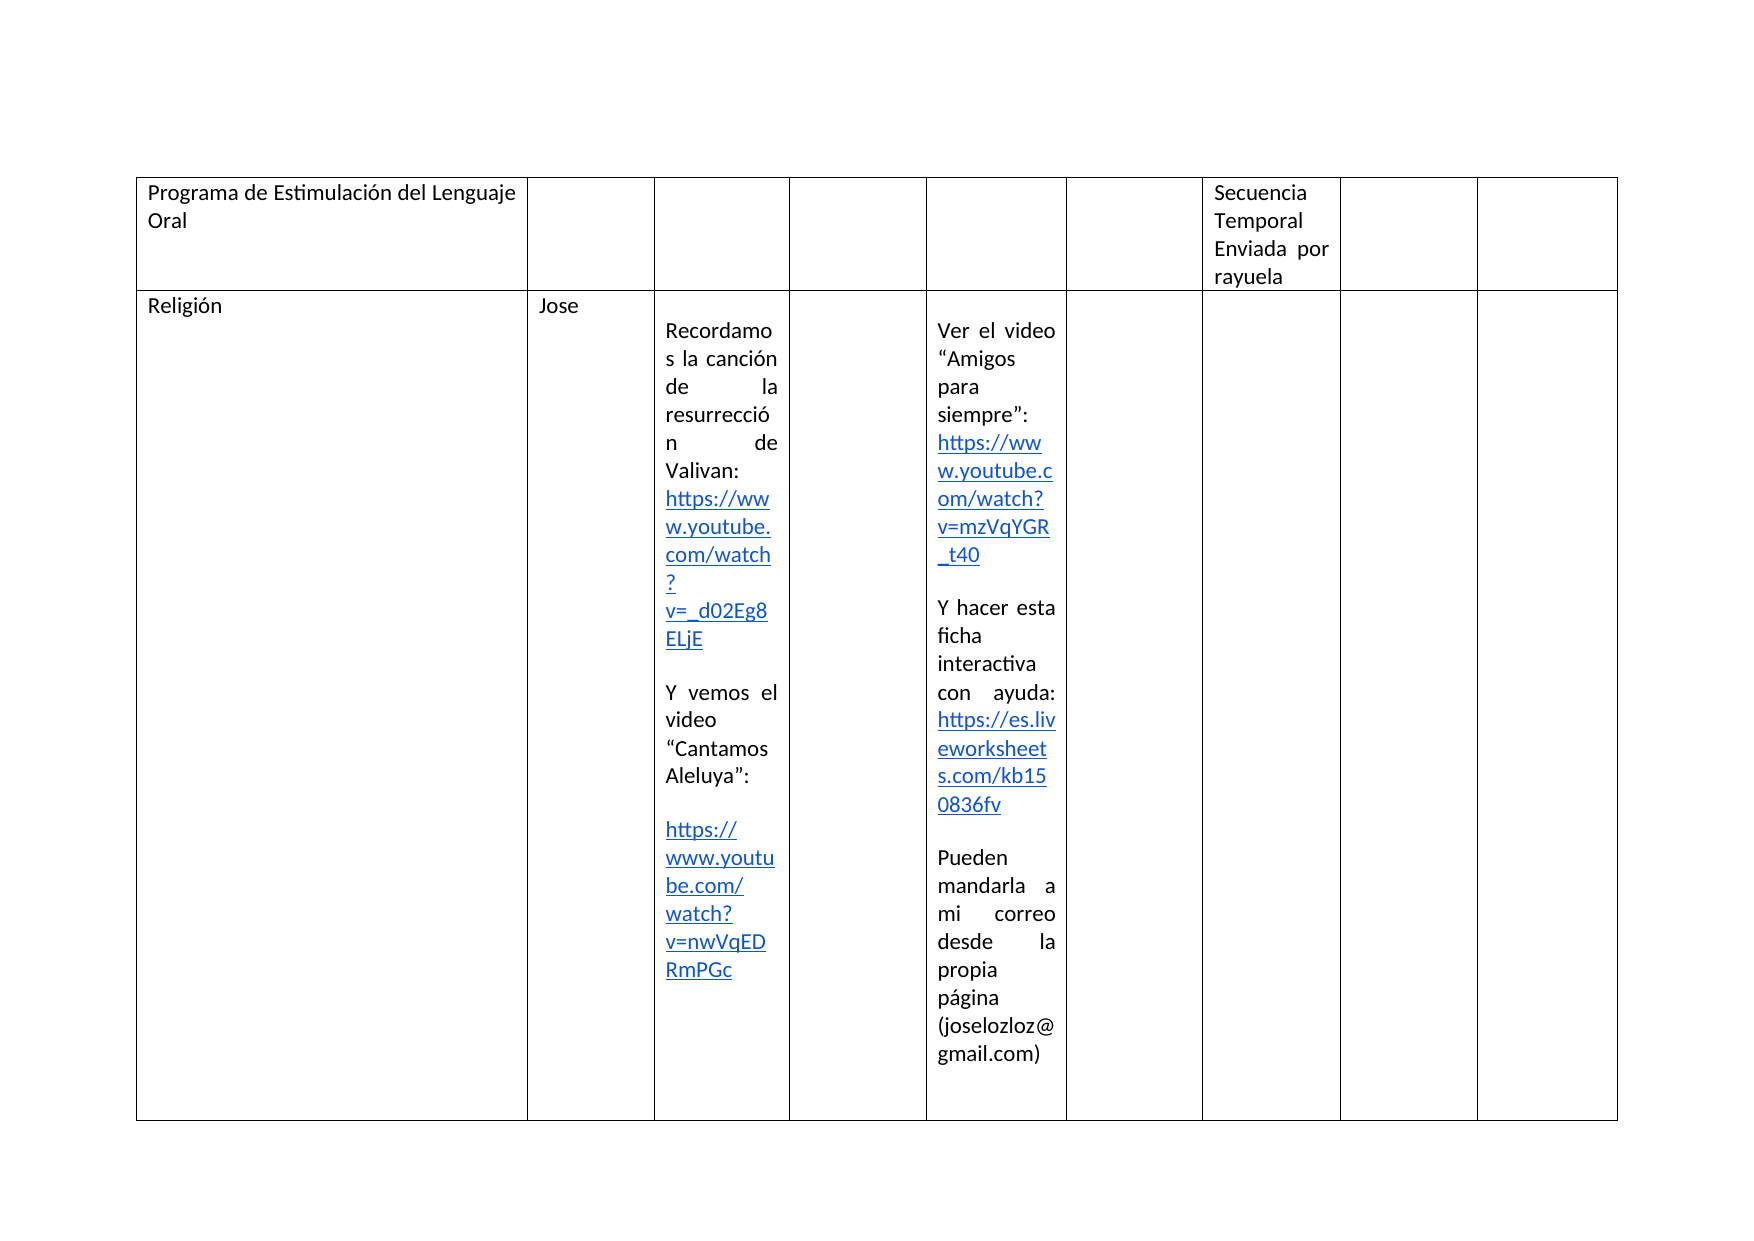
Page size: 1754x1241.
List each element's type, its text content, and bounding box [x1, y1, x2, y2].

table_cell [790, 291, 926, 1120]
table_cell [1478, 291, 1617, 1120]
table_cell [655, 178, 789, 290]
table_cell Ver el video “Amigos para siempre”: https://www.youtube.com/watch?v=mzVqYGR_t40 Y hacer esta ficha interactiva con ayuda: https://es.liveworksheets.com/kb150836fv Pueden mandarla a mi correo desde la propia página (joselozloz@gmail.com) [927, 291, 1066, 1120]
table_cell Programa de Estimulación del Lenguaje Oral [137, 178, 527, 290]
table_cell [1067, 291, 1202, 1120]
table_cell Recordamos la canción de la resurrección de Valivan: https://www.youtube.com/watch?v=_d02Eg8ELjE Y vemos el video “Cantamos Aleluya”: https://www.youtube.com/watch?v=nwVqEDRmPGc [655, 291, 789, 1120]
table_cell [1067, 178, 1202, 290]
table_cell [1203, 291, 1340, 1120]
table_cell Religión [137, 291, 527, 1120]
table_cell [790, 178, 926, 290]
table_cell [1341, 178, 1477, 290]
table_cell [927, 178, 1066, 290]
table_cell [1478, 178, 1617, 290]
table_cell Jose [528, 291, 654, 1120]
table_cell Secuencia Temporal Enviada por rayuela [1203, 178, 1340, 290]
table_cell [528, 178, 654, 290]
table_cell [1341, 291, 1477, 1120]
